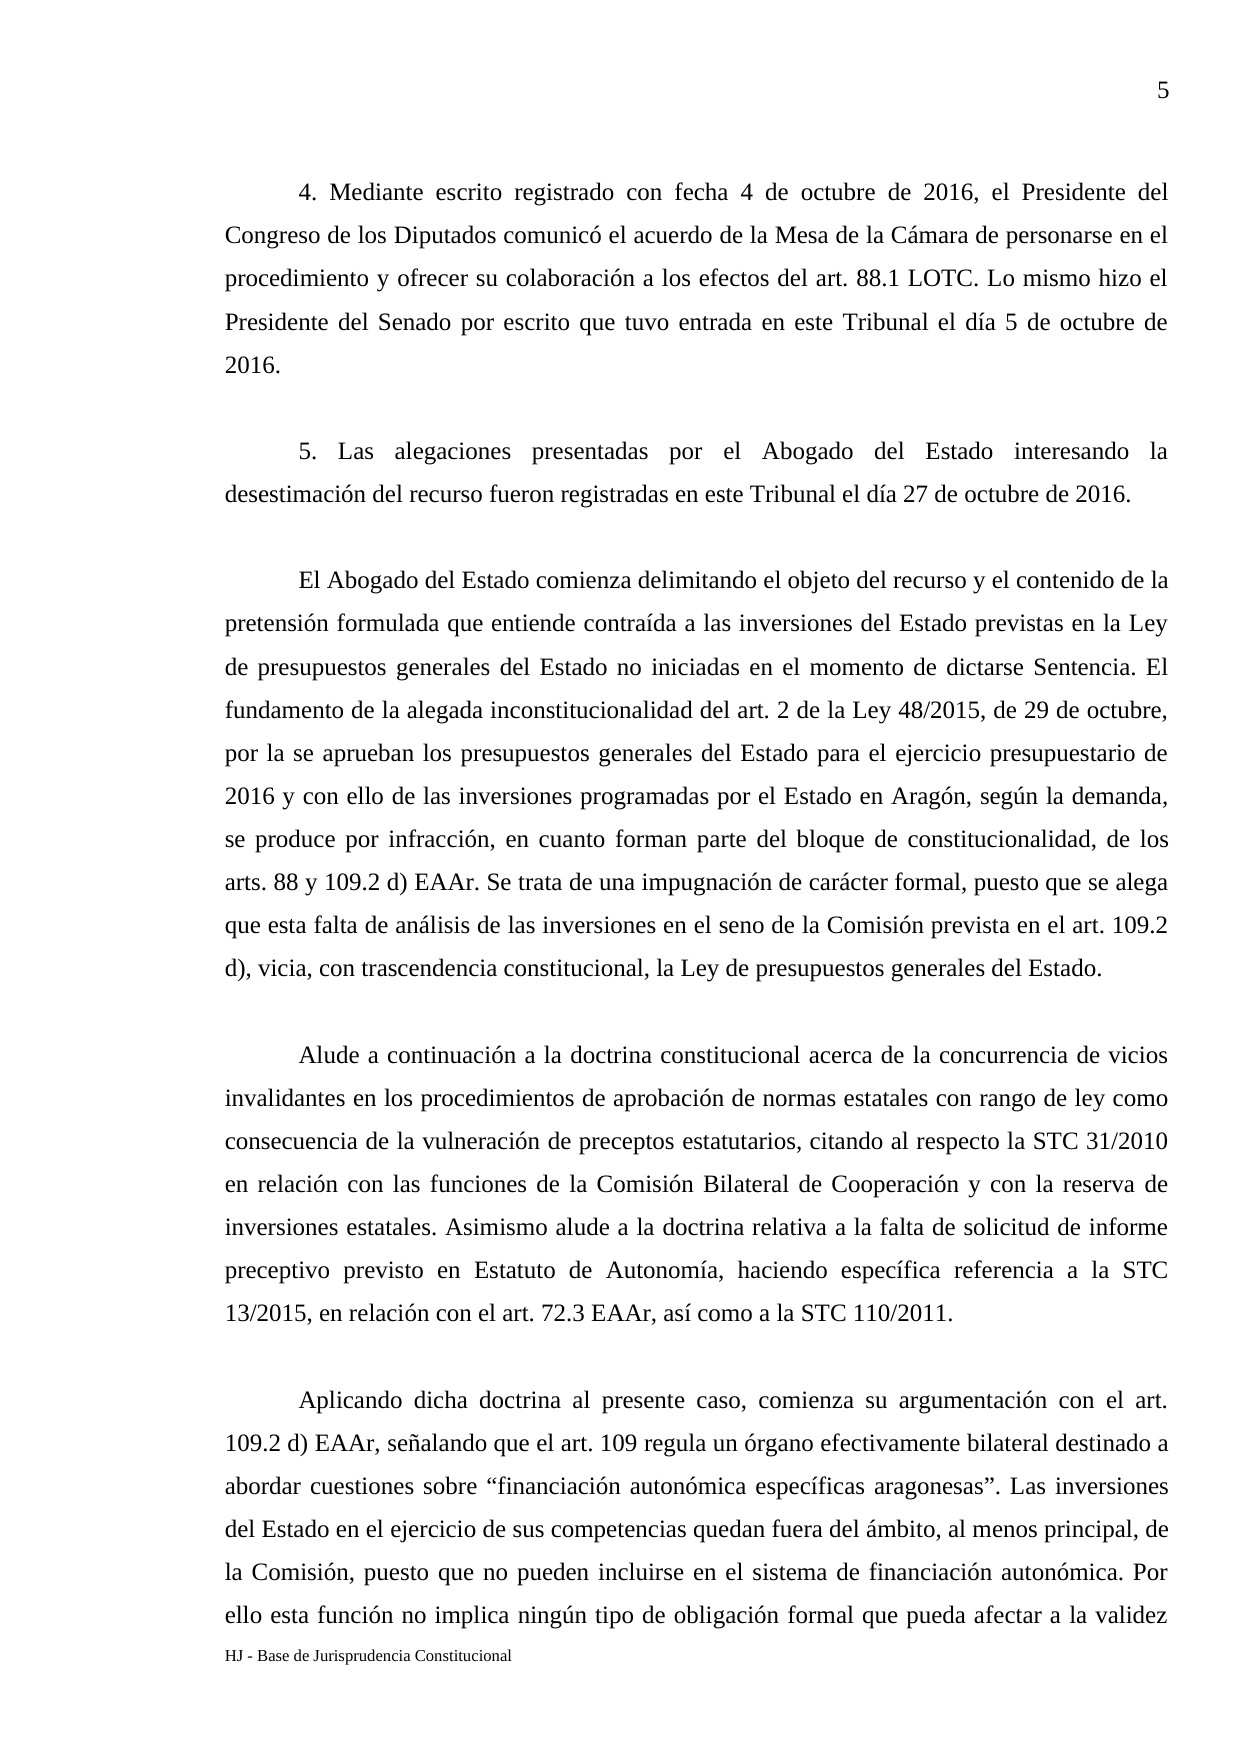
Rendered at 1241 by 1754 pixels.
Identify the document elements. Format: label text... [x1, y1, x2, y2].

text 5. Las alegaciones presentadas por el Abogado del Estado interesando la desestimación del recurso fueron registradas en este Tribunal el día 27 de octubre de 2016. [224, 436, 1169, 508]
text 4. Mediante escrito registrado con fecha 4 de octubre de 2016, el Presidente del Congreso de los Diputados comunicó el acuerdo de la Mesa de la Cámara de personarse en el procedimiento y ofrecer su colaboración a los efectos del art. 88.1 LOTC. Lo mismo hizo el Presidente del Senado por escrito que tuvo entrada en este Tribunal el día 5 de octubre de 2016. [224, 177, 1169, 378]
text El Abogado del Estado comienza delimitando el objeto del recurso y el contenido de la pretensión formulada que entiende contraída a las inversiones del Estado previstas en la Ley de presupuestos generales del Estado no iniciadas en el momento de dictarse Sentencia. El fundamento de la alegada inconstitucionalidad del art. 2 de la Ley 48/2015, de 29 de octubre, por la se aprueban los presupuestos generales del Estado para el ejercicio presupuestario de 2016 y con ello de las inversiones programadas por el Estado en Aragón, según la demanda, se produce por infracción, en cuanto forman parte del bloque de constitucionalidad, de los arts. 88 y 109.2 d) EAAr. Se trata de una impugnación de carácter formal, puesto que se alega que esta falta de análisis de las inversiones en el seno de la Comisión prevista en el art. 109.2 d), vicia, con trascendencia constitucional, la Ley de presupuestos generales del Estado. [224, 565, 1169, 982]
text Alude a continuación a la doctrina constitucional acerca de la concurrencia de vicios invalidantes en los procedimientos de aprobación de normas estatales con rango de ley como consecuencia de la vulneración de preceptos estatutarios, citando al respecto la STC 31/2010 en relación con las funciones de la Comisión Bilateral de Cooperación y con la reserva de inversiones estatales. Asimismo alude a la doctrina relativa a la falta de solicitud de informe preceptivo previsto en Estatuto de Autonomía, haciendo específica referencia a la STC 13/2015, en relación con el art. 72.3 EAAr, así como a la STC 110/2011. [224, 1040, 1169, 1327]
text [224, 1385, 1169, 1629]
